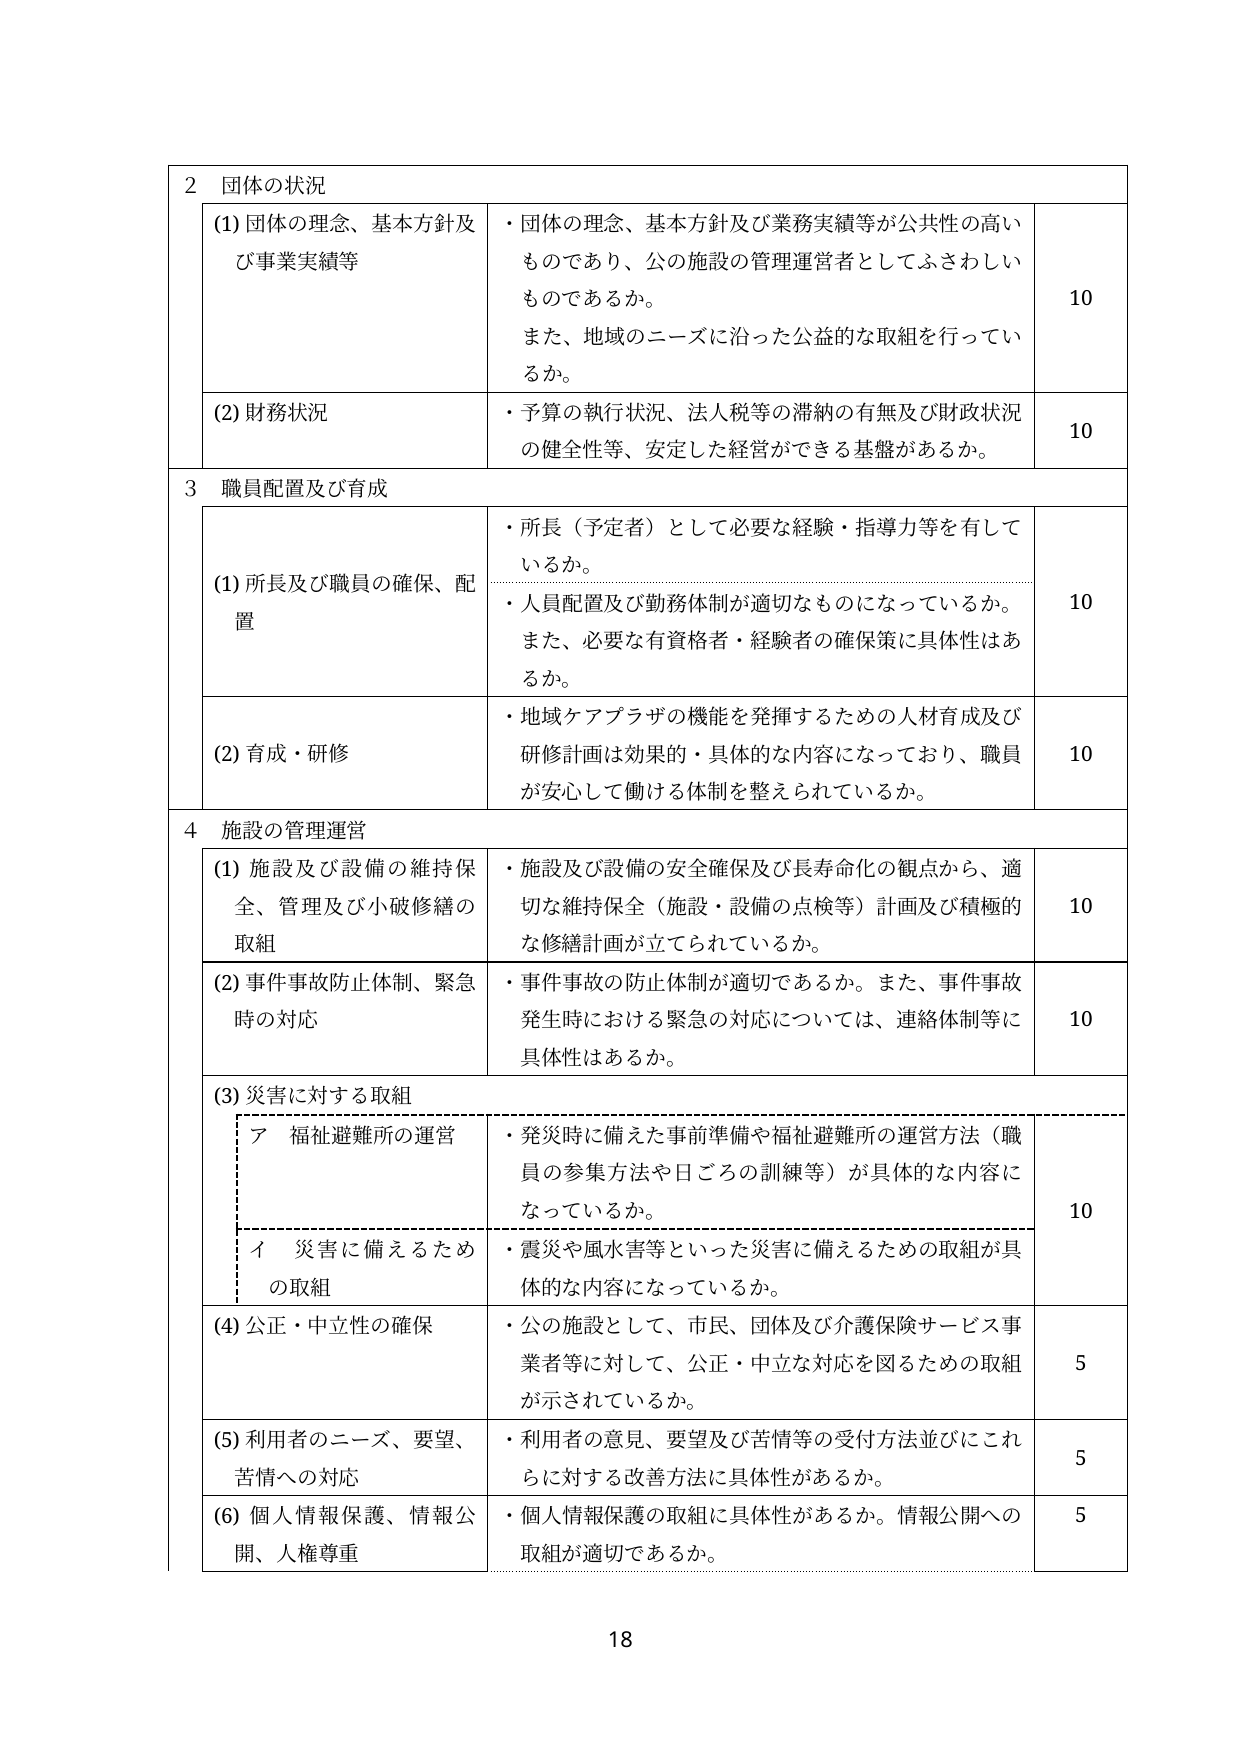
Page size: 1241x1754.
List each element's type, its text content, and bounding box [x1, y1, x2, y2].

table_cell [169, 203, 202, 392]
table_cell [169, 392, 202, 468]
table_cell [169, 1228, 202, 1305]
table_cell 10 [1035, 507, 1127, 696]
table_cell ・事件事故の防止体制が適切であるか。また、事件事故発生時における緊急の対応については、連絡体制等に具体性はあるか。 [488, 963, 1034, 1075]
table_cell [203, 1496, 487, 1571]
table_cell [203, 1228, 237, 1305]
table_cell 5 [1035, 1306, 1127, 1419]
table_cell (3) 災害に対する取組 [203, 1076, 1127, 1113]
table_cell ３ 職員配置及び育成 [169, 469, 1127, 506]
table_cell [169, 1075, 202, 1113]
table_cell イ 災害に備えるための取組 [237, 1228, 487, 1305]
table_cell [203, 1114, 237, 1228]
table_cell ・所長（予定者）として必要な経験・指導力等を有しているか。 [488, 507, 1034, 582]
table_cell 5 [1035, 1420, 1127, 1495]
table_cell [169, 1114, 202, 1228]
table_cell ・団体の理念、基本方針及び業務実績等が公共性の高いものであり、公の施設の管理運営者としてふさわしいものであるか。 また、地域のニーズに沿った公益的な取組を行っているか。 [488, 204, 1034, 392]
table_cell 10 [1035, 393, 1127, 468]
table_cell ・人員配置及び勤務体制が適切なものになっているか。また、必要な有資格者・経験者の確保策に具体性はあるか。 [488, 582, 1034, 696]
table_cell (2) 財務状況 [203, 393, 487, 468]
table_cell (2) 事件事故防止体制、緊急時の対応 [203, 963, 487, 1075]
table_cell (5) 利用者のニーズ、要望、苦情への対応 [203, 1420, 487, 1495]
table_cell 10 [1035, 849, 1127, 961]
table_cell [169, 1419, 202, 1495]
table_cell (1) 施設及び設備の維持保全、管理及び小破修繕の取組 [203, 849, 487, 961]
table_cell ・利用者の意見、要望及び苦情等の受付方法並びにこれらに対する改善方法に具体性があるか。 [488, 1420, 1034, 1495]
table_cell [169, 506, 202, 582]
table_cell ・発災時に備えた事前準備や福祉避難所の運営方法（職員の参集方法や日ごろの訓練等）が具体的な内容になっているか。 [488, 1114, 1034, 1228]
table_cell [169, 961, 202, 1075]
table_cell ４ 施設の管理運営 [169, 810, 1127, 848]
table_cell (2) 育成・研修 [203, 697, 487, 809]
table_cell ２ 団体の状況 [169, 166, 1127, 203]
table_cell ・震災や風水害等といった災害に備えるための取組が具体的な内容になっているか。 [488, 1228, 1034, 1305]
table_cell ・予算の執行状況、法人税等の滞納の有無及び財政状況の健全性等、安定した経営ができる基盤があるか。 [488, 393, 1034, 468]
table_cell 5 [1035, 1496, 1127, 1571]
table_cell ・施設及び設備の安全確保及び長寿命化の観点から、適切な維持保全（施設・設備の点検等）計画及び積極的な修繕計画が立てられているか。 [488, 849, 1034, 961]
table_cell ・公の施設として、市民、団体及び介護保険サービス事業者等に対して、公正・中立な対応を図るための取組が示されているか。 [488, 1306, 1034, 1419]
table_cell [169, 696, 202, 809]
table_cell 10 [1035, 697, 1127, 809]
table_cell ア 福祉避難所の運営 [237, 1114, 487, 1228]
table_cell 10 [1035, 963, 1127, 1075]
table_cell (1) 団体の理念、基本方針及び事業実績等 [203, 204, 487, 392]
table_cell ・地域ケアプラザの機能を発揮するための人材育成及び研修計画は効果的・具体的な内容になっており、職員が安心して働ける体制を整えられているか。 [488, 697, 1034, 809]
table_cell [169, 848, 202, 961]
table_cell [169, 582, 202, 696]
table_cell [169, 1305, 202, 1419]
table_cell (4) 公正・中立性の確保 [203, 1306, 487, 1419]
table_cell 10 [1035, 204, 1127, 392]
table_cell 10 [1035, 1114, 1127, 1305]
table_cell ・個人情報保護の取組に具体性があるか。情報公開への取組が適切であるか。 [488, 1496, 1034, 1571]
table_cell (1) 所長及び職員の確保、配置 [203, 507, 487, 696]
table_cell [169, 1495, 202, 1571]
